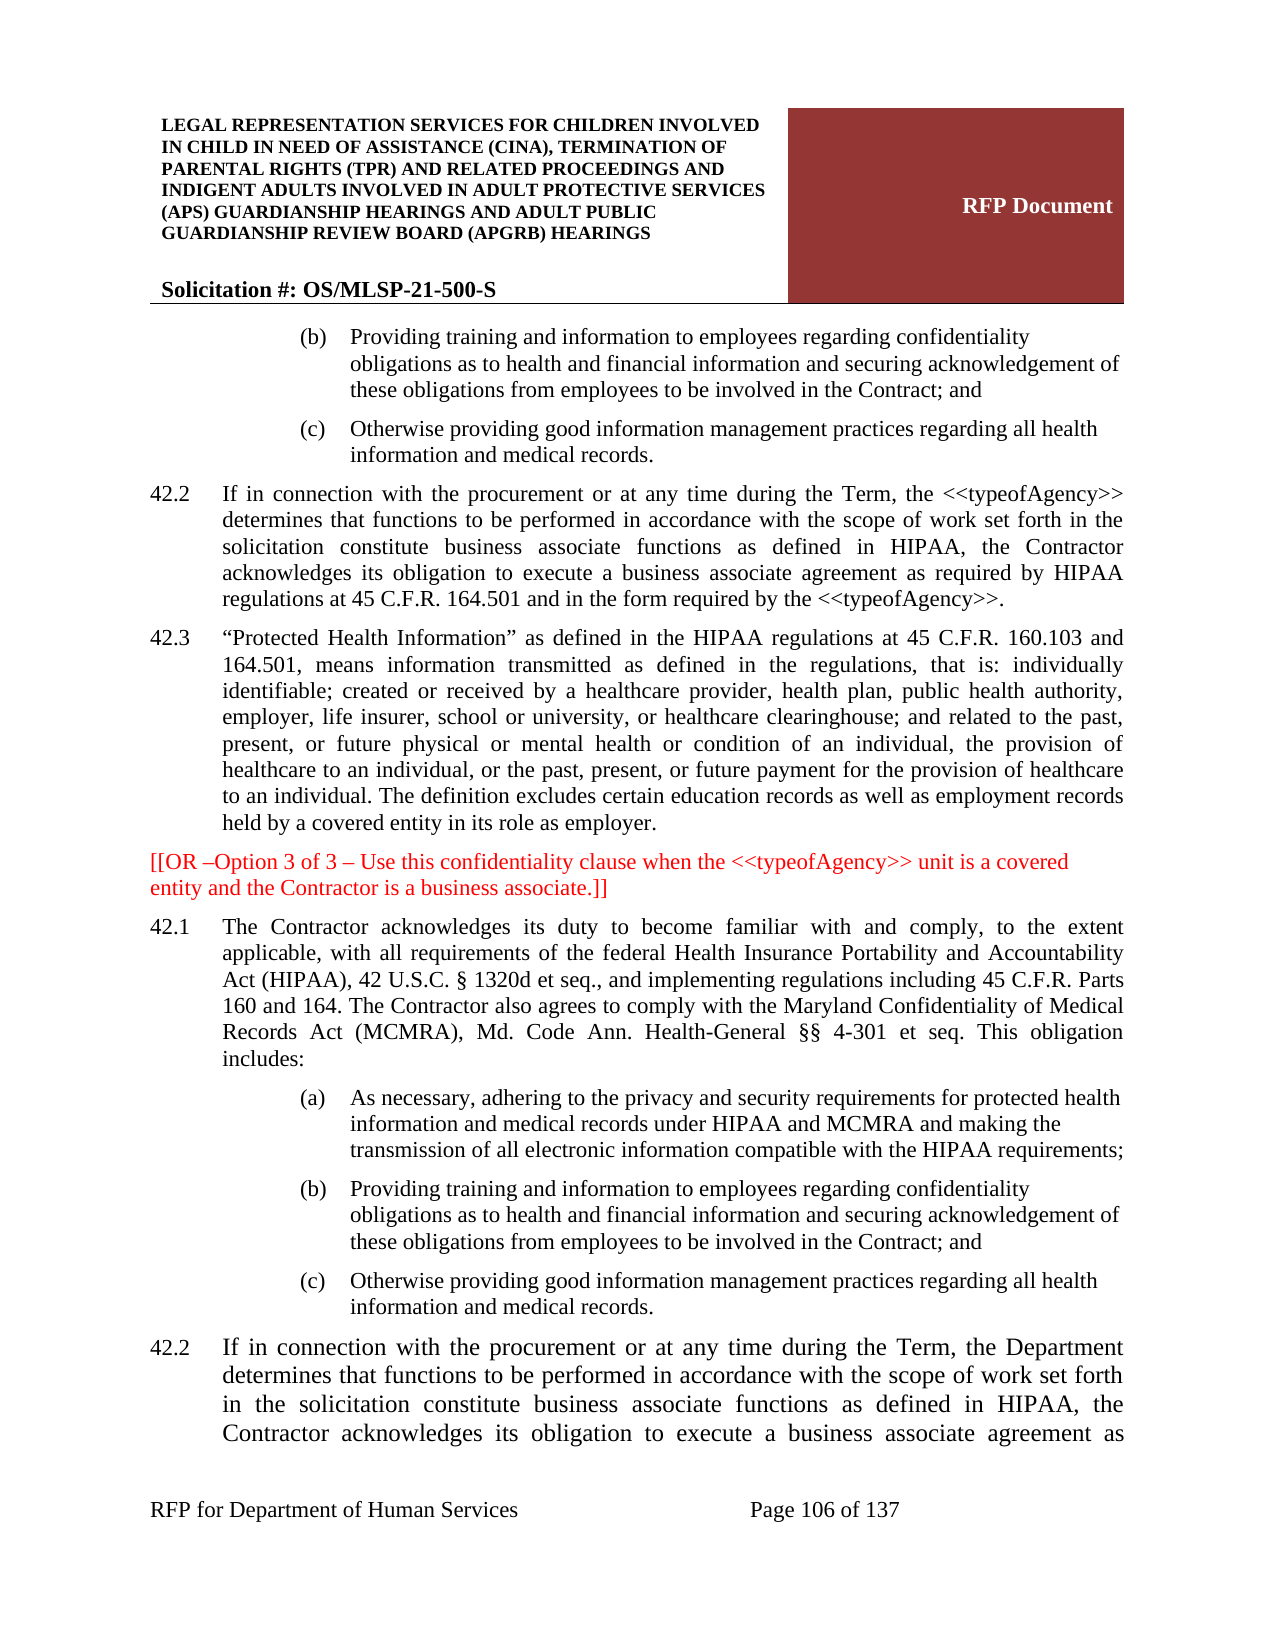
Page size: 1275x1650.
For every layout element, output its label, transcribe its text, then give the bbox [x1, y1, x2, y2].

text (b) Providing training and information to employees regarding confidentiality obligations as to health and financial information and securing acknowledgement of these obligations from employees to be involved in the Contract; and [300, 323, 1125, 402]
text (b) Providing training and information to employees regarding confidentiality obligations as to health and financial information and securing acknowledgement of these obligations from employees to be involved in the Contract; and [300, 1175, 1125, 1254]
text 42.3 “Protected Health Information” as defined in the HIPAA regulations at 45 C.F.R. 160.103 and 164.501, means information transmitted as defined in the regulations, that is: individually identifiable; created or received by a healthcare provider, health plan, public health authority, employer, life insurer, school or university, or healthcare clearinghouse; and related to the past, present, or future physical or mental health or condition of an individual, the provision of healthcare to an individual, or the past, present, or future payment for the provision of healthcare to an individual. The definition excludes certain education records as well as employment records held by a covered entity in its role as employer. [150, 624, 1125, 835]
text (a) As necessary, adhering to the privacy and security requirements for protected health information and medical records under HIPAA and MCMRA and making the transmission of all electronic information compatible with the HIPAA requirements; [300, 1083, 1125, 1163]
text 42.2 If in connection with the procurement or at any time during the Term, the <<typeofAgency>> determines that functions to be performed in accordance with the scope of work set forth in the solicitation constitute business associate functions as defined in HIPAA, the Contractor acknowledges its obligation to execute a business associate agreement as required by HIPAA regulations at 45 C.F.R. 164.501 and in the form required by the <<typeofAgency>>. [150, 480, 1125, 612]
text [[OR –Option 3 of 3 – Use this confidentiality clause when the <<typeofAgency>> unit is a covered entity and the Contractor is a business associate.]] [150, 848, 1125, 900]
text (c) Otherwise providing good information management practices regarding all health information and medical records. [300, 415, 1125, 468]
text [150, 1332, 1125, 1447]
text 42.1 The Contractor acknowledges its duty to become familiar with and comply, to the extent applicable, with all requirements of the federal Health Insurance Portability and Accountability Act (HIPAA), 42 U.S.C. § 1320d et seq., and implementing regulations including 45 C.F.R. Parts 160 and 164. The Contractor also agrees to comply with the Maryland Confidentiality of Medical Records Act (MCMRA), Md. Code Ann. Health-General §§ 4-301 et seq. This obligation includes: [150, 913, 1125, 1071]
text (c) Otherwise providing good information management practices regarding all health information and medical records. [300, 1267, 1125, 1319]
